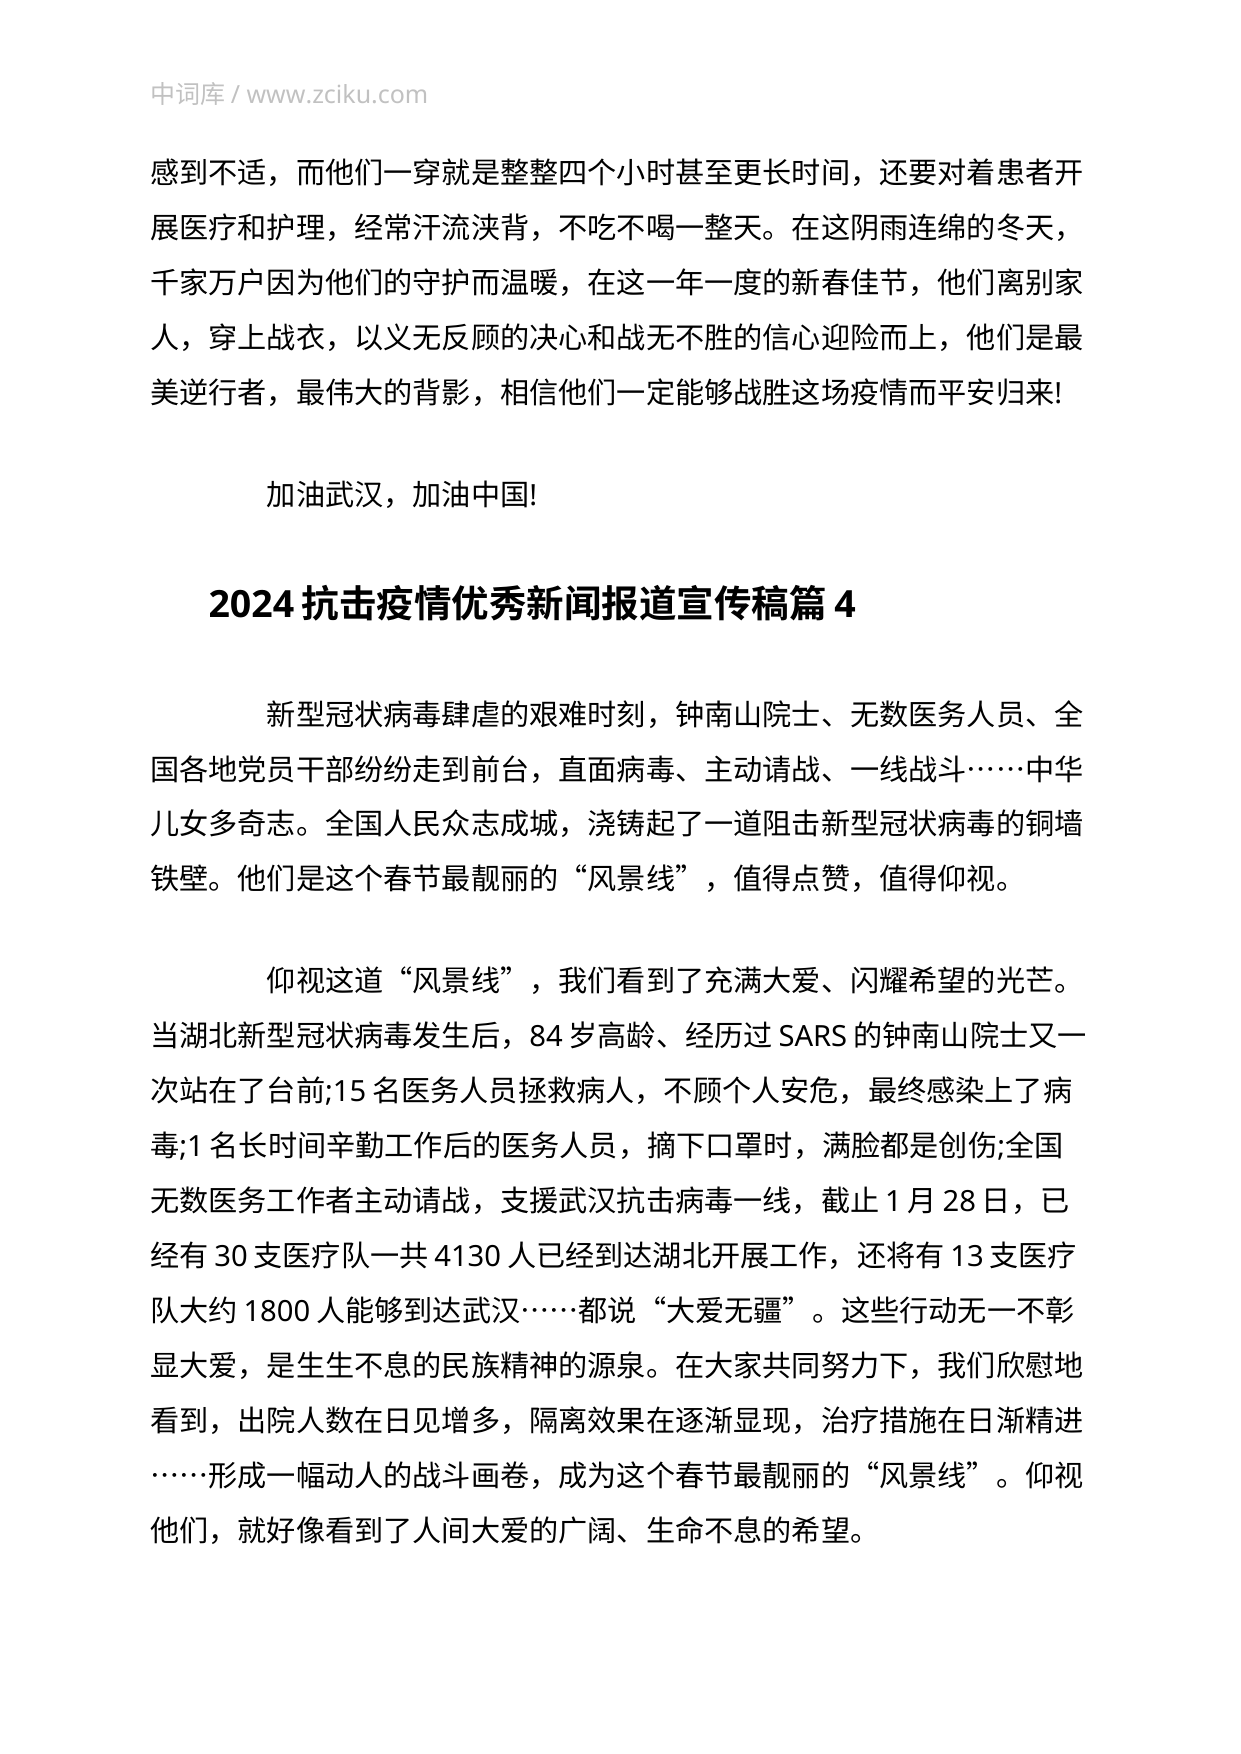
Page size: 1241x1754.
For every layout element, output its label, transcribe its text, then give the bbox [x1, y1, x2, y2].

text 仰视这道“风景线”，我们看到了充满大爱、闪耀希望的光芒。当湖北新型冠状病毒发生后，84岁高龄、经历过SARS的钟南山院士又一次站在了台前;15名医务人员拯救病人，不顾个人安危，最终感染上了病毒;1名长时间辛勤工作后的医务人员，摘下口罩时，满脸都是创伤;全国无数医务工作者主动请战，支援武汉抗击病毒一线，截止1月28日，已经有30支医疗队一共4130人已经到达湖北开展工作，还将有13支医疗队大约1800人能够到达武汉……都说“大爱无疆”。这些行动无一不彰显大爱，是生生不息的民族精神的源泉。在大家共同努力下，我们欣慰地看到，出院人数在日见增多，隔离效果在逐渐显现，治疗措施在日渐精进……形成一幅动人的战斗画卷，成为这个春节最靓丽的“风景线”。仰视他们，就好像看到了人间大爱的广阔、生命不息的希望。 [150, 958, 1090, 1549]
text 2024抗击疫情优秀新闻报道宣传稿篇4 [150, 573, 1090, 628]
text 新型冠状病毒肆虐的艰难时刻，钟南山院士、无数医务人员、全国各地党员干部纷纷走到前台，直面病毒、主动请战、一线战斗……中华儿女多奇志。全国人民众志成城，浇铸起了一道阻击新型冠状病毒的铜墙铁壁。他们是这个春节最靓丽的“风景线”，值得点赞，值得仰视。 [150, 691, 1090, 898]
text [150, 150, 1090, 412]
text 加油武汉，加油中国! [150, 472, 1090, 514]
